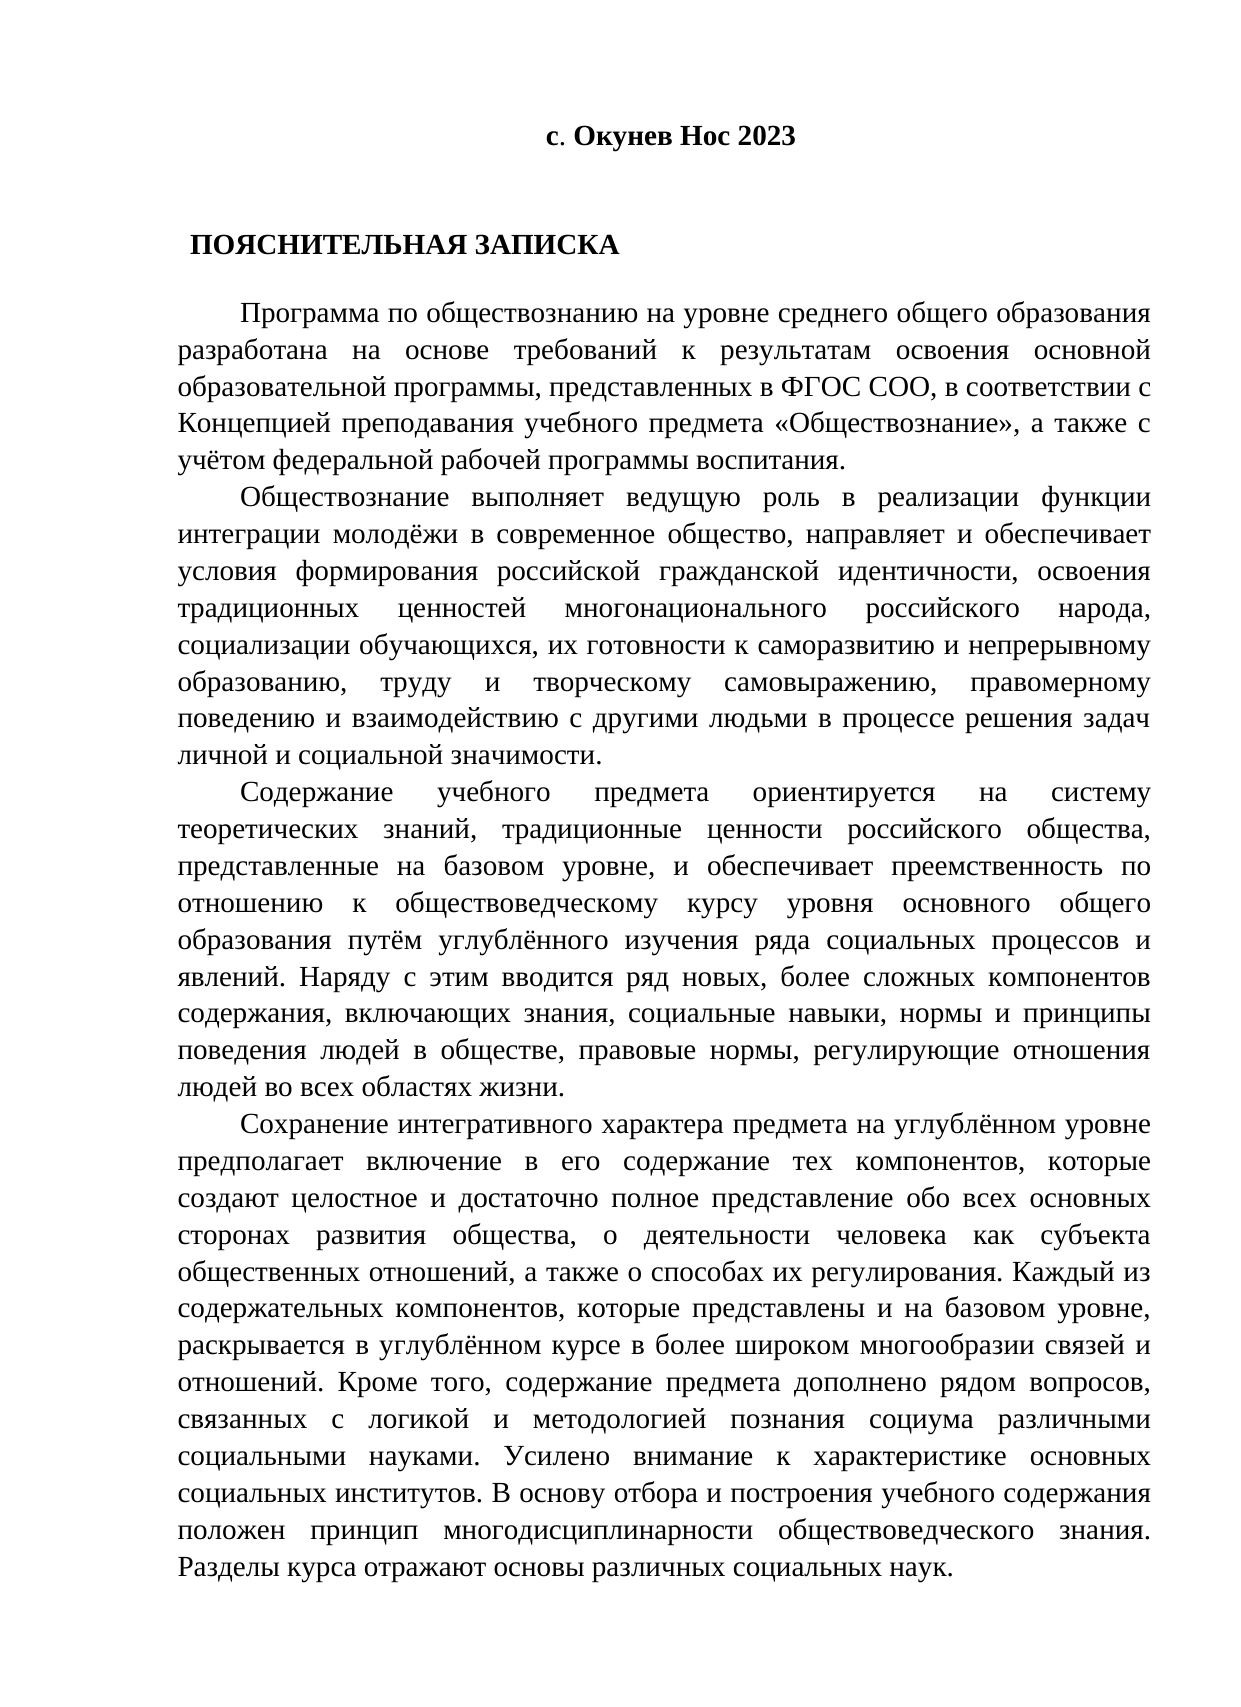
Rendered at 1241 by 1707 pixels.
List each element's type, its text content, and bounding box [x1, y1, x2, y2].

text Обществознание выполняет ведущую роль в реализации функции интеграции молодёжи в современное общество, направляет и обеспечивает условия формирования российской гражданской идентичности, освоения традиционных ценностей многонационального российского народа, социализации обучающихся, их готовности к саморазвитию и непрерывному образованию, труду и творческому самовыражению, правомерному поведению и взаимодействию с другими людьми в процессе решения задач личной и социальной значимости. [177, 479, 1152, 771]
text Сохранение интегративного характера предмета на углублённом уровне предполагает включение в его содержание тех компонентов, которые создают целостное и достаточно полное представление обо всех основных сторонах развития общества, о деятельности человека как субъекта общественных отношений, а также о способах их регулирования. Каждый из содержательных компонентов, которые представлены и на базовом уровне, раскрывается в углублённом курсе в более широком многообразии связей и отношений. Кроме того, содержание предмета дополнено рядом вопросов, связанных с логикой и методологией познания социума различными социальными науками. Усилено внимание к характеристике основных социальных институтов. В основу отбора и построения учебного содержания положен принцип многодисциплинарности обществоведческого знания. Разделы курса отражают основы различных социальных наук. [177, 1106, 1152, 1582]
text с. Окунев Нос‌ 2023 ‌​ [190, 118, 1152, 190]
text ПОЯСНИТЕЛЬНАЯ ЗАПИСКА [190, 227, 1152, 261]
text Содержание учебного предмета ориентируется на систему теоретических знаний, традиционные ценности российского общества, представленные на базовом уровне, и обеспечивает преемственность по отношению к обществоведческому курсу уровня основного общего образования путём углублённого изучения ряда социальных процессов и явлений. Наряду с этим вводится ряд новых, более сложных компонентов содержания, включающих знания, социальные навыки, нормы и принципы поведения людей в обществе, правовые нормы, регулирующие отношения людей во всех областях жизни. [177, 774, 1152, 1103]
text Программа по обществознанию на уровне среднего общего образования разработана на основе требований к результатам освоения основной образовательной программы, представленных в ФГОС СОО, в соответствии с Концепцией преподавания учебного предмета «Обществознание», а также с учётом федеральной рабочей программы воспитания. [177, 295, 1152, 476]
